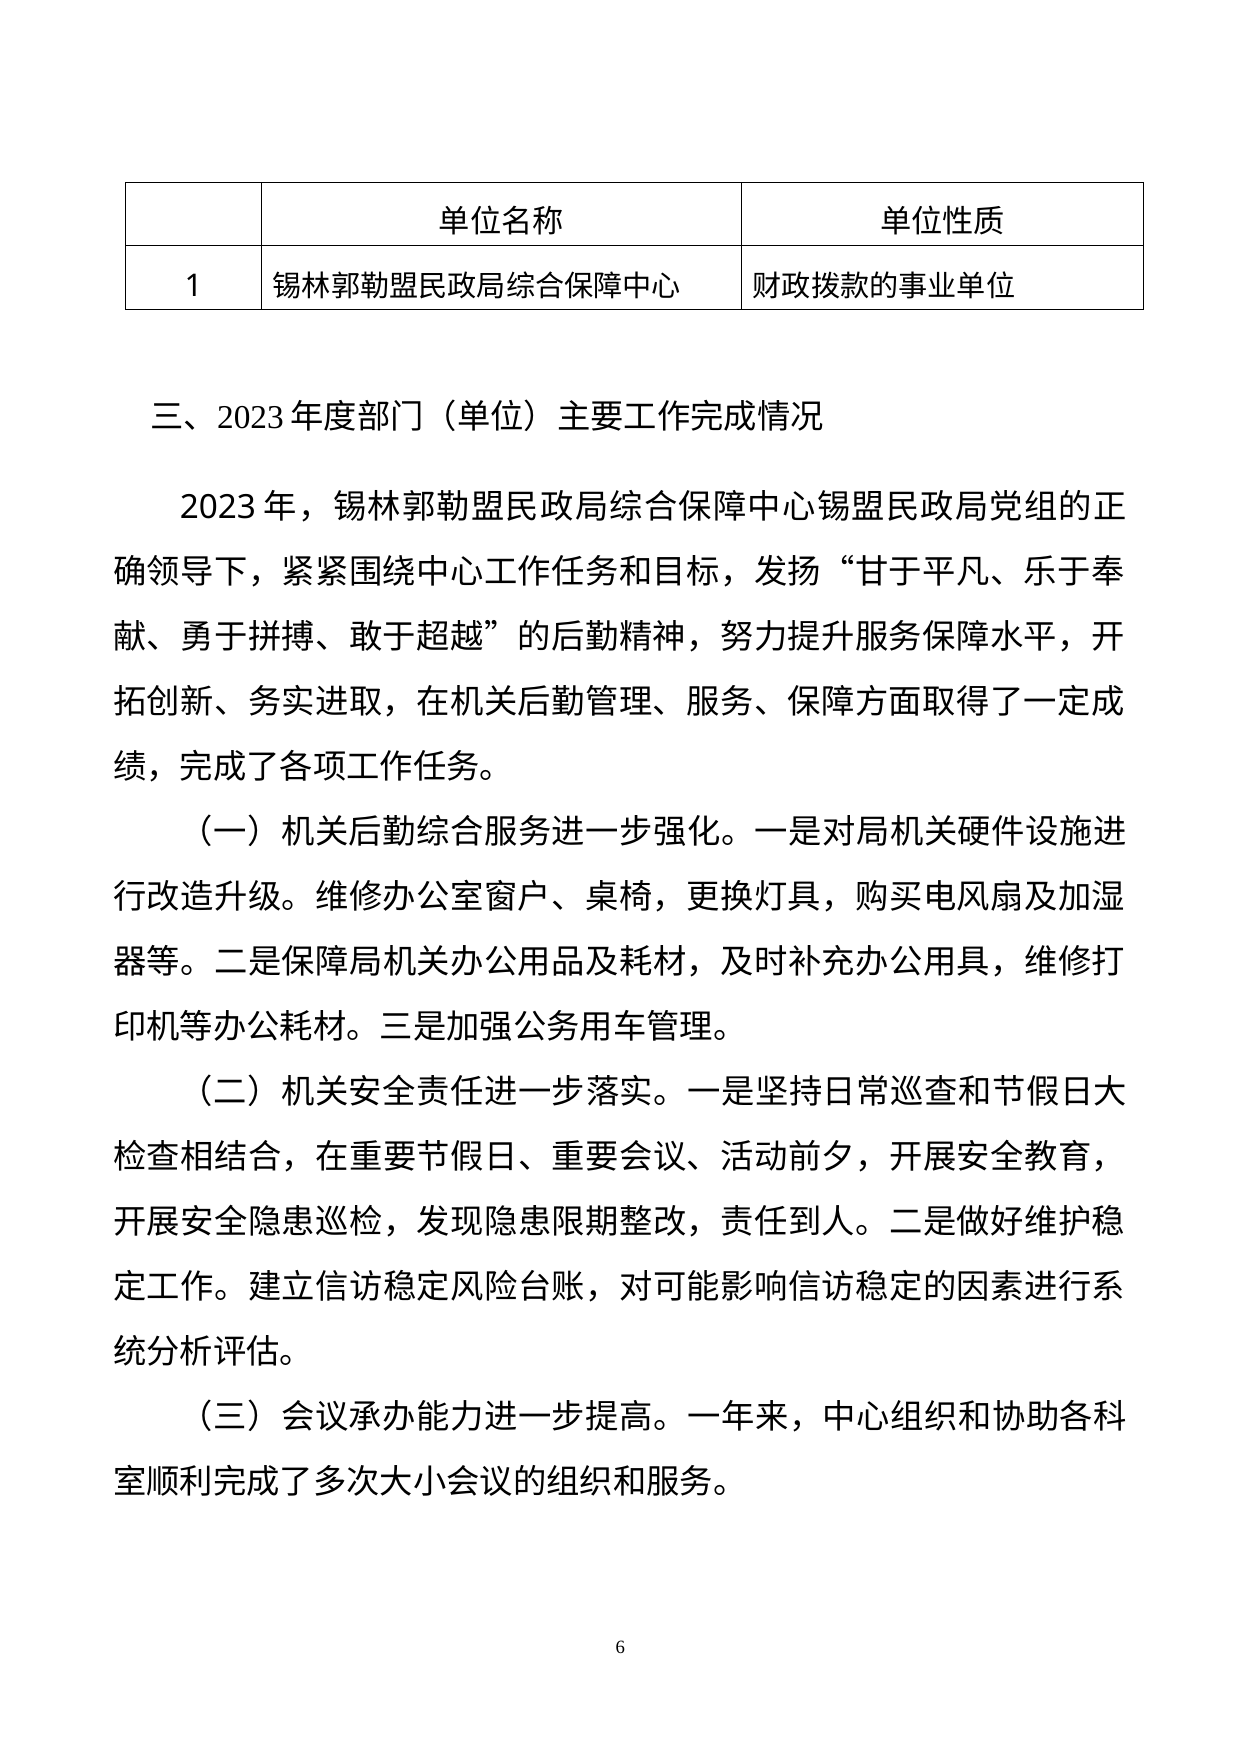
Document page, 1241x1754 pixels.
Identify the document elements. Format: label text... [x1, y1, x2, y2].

table_cell 财政拨款的事业单位 [742, 246, 1143, 309]
table_cell 锡林郭勒盟民政局综合保障中心 [262, 246, 741, 309]
table_cell 1 [126, 246, 261, 309]
text （三）会议承办能力进一步提高。一年来，中心组织和协助各科室顺利完成了多次大小会议的组织和服务。 [113, 1382, 1127, 1512]
table_header [126, 183, 261, 245]
text （一）机关后勤综合服务进一步强化。一是对局机关硬件设施进行改造升级。维修办公室窗户、桌椅，更换灯具，购买电风扇及加湿器等。二是保障局机关办公用品及耗材，及时补充办公用具，维修打印机等办公耗材。三是加强公务用车管理。 [113, 797, 1127, 1057]
text 三、2023年度部门（单位）主要工作完成情况 [113, 382, 1127, 447]
table_header 单位性质 [742, 183, 1143, 245]
text 2023年，锡林郭勒盟民政局综合保障中心锡盟民政局党组的正确领导下，紧紧围绕中心工作任务和目标，发扬“甘于平凡、乐于奉献、勇于拼搏、敢于超越”的后勤精神，努力提升服务保障水平，开拓创新、务实进取，在机关后勤管理、服务、保障方面取得了一定成绩，完成了各项工作任务。 [113, 472, 1127, 797]
table_header 单位名称 [262, 183, 741, 245]
text （二）机关安全责任进一步落实。一是坚持日常巡查和节假日大检查相结合，在重要节假日、重要会议、活动前夕，开展安全教育，开展安全隐患巡检，发现隐患限期整改，责任到人。二是做好维护稳定工作。建立信访稳定风险台账，对可能影响信访稳定的因素进行系统分析评估。 [113, 1057, 1127, 1382]
